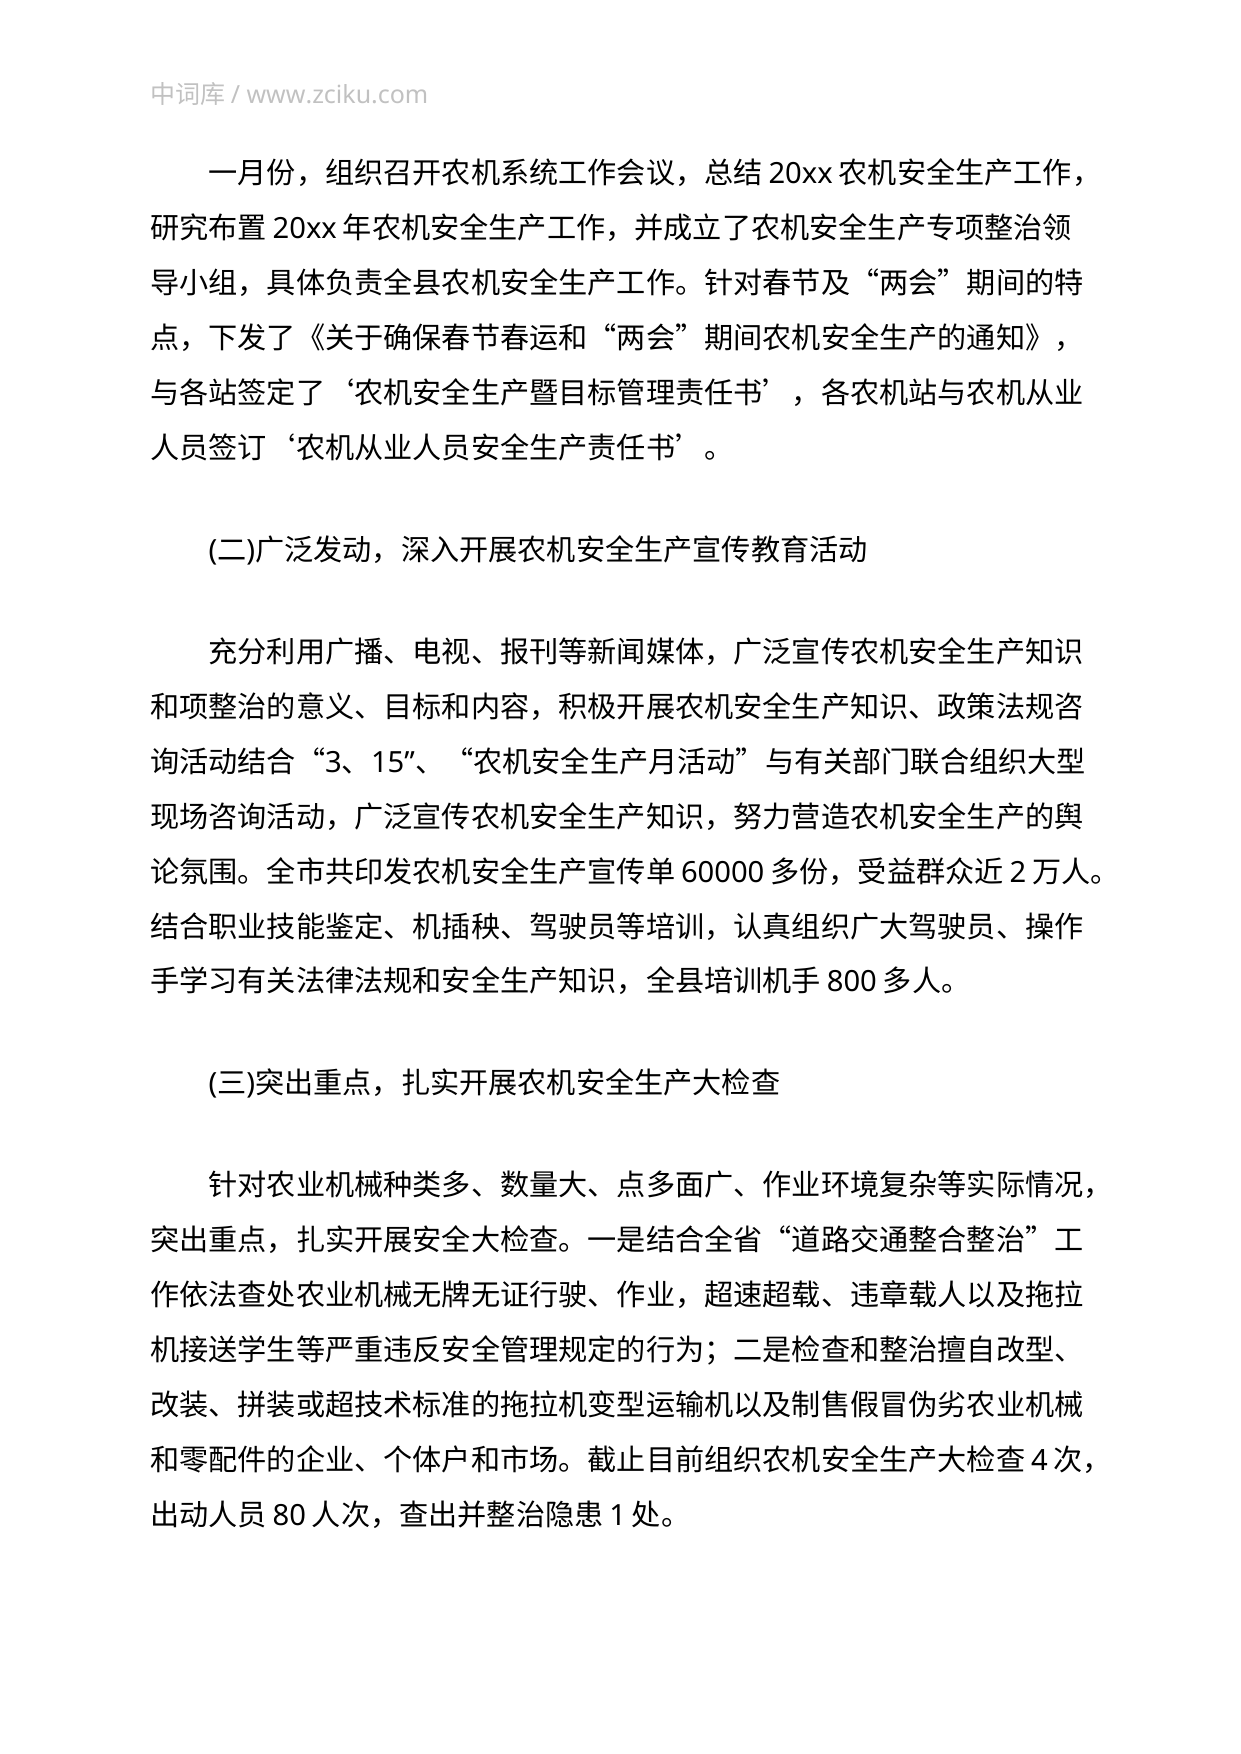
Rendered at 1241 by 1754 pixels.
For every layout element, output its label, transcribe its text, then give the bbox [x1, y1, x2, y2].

text (二)广泛发动，深入开展农机安全生产宣传教育活动 [150, 526, 1090, 569]
text 充分利用广播、电视、报刊等新闻媒体，广泛宣传农机安全生产知识和项整治的意义、目标和内容，积极开展农机安全生产知识、政策法规咨询活动结合“3、15”、“农机安全生产月活动”与有关部门联合组织大型现场咨询活动，广泛宣传农机安全生产知识，努力营造农机安全生产的舆论氛围。全市共印发农机安全生产宣传单60000多份，受益群众近2万人。结合职业技能鉴定、机插秧、驾驶员等培训，认真组织广大驾驶员、操作手学习有关法律法规和安全生产知识，全县培训机手800多人。 [150, 628, 1090, 1000]
text 针对农业机械种类多、数量大、点多面广、作业环境复杂等实际情况，突出重点，扎实开展安全大检查。一是结合全省“道路交通整合整治”工作依法查处农业机械无牌无证行驶、作业，超速超载、违章载人以及拖拉机接送学生等严重违反安全管理规定的行为；二是检查和整治擅自改型、改装、拼装或超技术标准的拖拉机变型运输机以及制售假冒伪劣农业机械和零配件的企业、个体户和市场。截止目前组织农机安全生产大检查4次，出动人员80人次，查出并整治隐患1处。 [150, 1162, 1090, 1534]
text 一月份，组织召开农机系统工作会议，总结20xx农机安全生产工作，研究布置20xx年农机安全生产工作，并成立了农机安全生产专项整治领导小组，具体负责全县农机安全生产工作。针对春节及“两会”期间的特点，下发了《关于确保春节春运和“两会”期间农机安全生产的通知》，与各站签定了‘农机安全生产暨目标管理责任书’，各农机站与农机从业人员签订‘农机从业人员安全生产责任书’。 [150, 150, 1090, 467]
text (三)突出重点，扎实开展农机安全生产大检查 [150, 1060, 1090, 1102]
